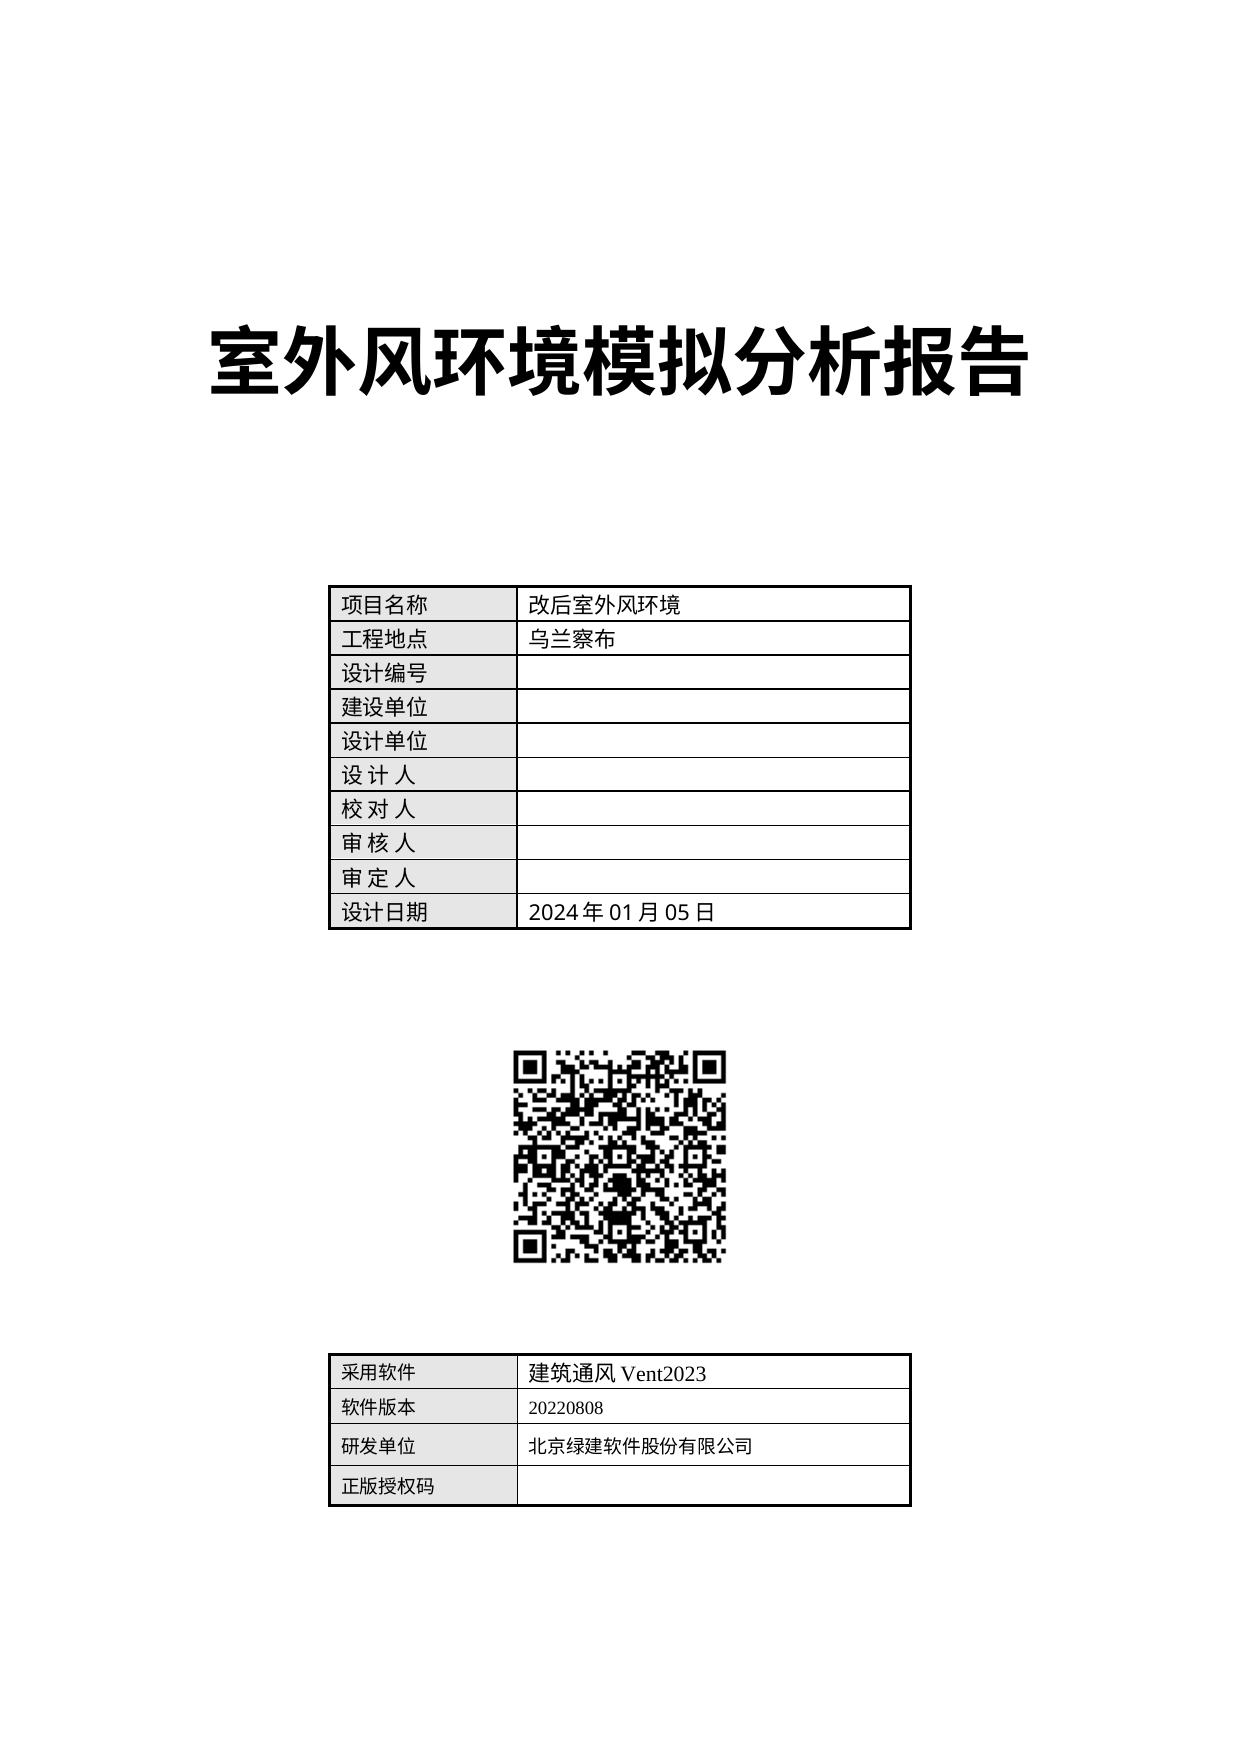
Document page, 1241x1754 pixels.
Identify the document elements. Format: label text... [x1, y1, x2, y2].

table_header 项目名称 [331, 588, 516, 620]
table_cell 工程地点 [331, 622, 516, 654]
table_cell 20220808 [518, 1389, 909, 1423]
table_header 改后室外风环境 [518, 588, 909, 620]
table_cell [518, 724, 909, 756]
table_header 建筑通风Vent2023 [518, 1356, 909, 1388]
text 室外风环境模拟分析报告 [148, 292, 1092, 422]
table_cell 乌兰察布 [518, 622, 909, 654]
picture [496, 1033, 745, 1282]
table_cell 2024年01月05日 [518, 894, 909, 927]
table_cell [518, 826, 909, 858]
table_cell 设计单位 [331, 724, 516, 756]
table_cell [518, 792, 909, 824]
table_cell 审 核 人 [331, 826, 516, 858]
table_cell 审 定 人 [331, 860, 516, 893]
table_cell 软件版本 [331, 1389, 517, 1423]
table_cell 设计编号 [331, 656, 516, 688]
table_cell 正版授权码 [331, 1466, 517, 1504]
table_cell 校 对 人 [331, 792, 516, 824]
table_cell [518, 656, 909, 688]
table_header 采用软件 [331, 1356, 517, 1388]
table_cell 设计日期 [331, 894, 516, 927]
table_cell 研发单位 [331, 1424, 517, 1465]
table_cell [518, 690, 909, 722]
table_cell 北京绿建软件股份有限公司 [518, 1424, 909, 1465]
table_cell [518, 758, 909, 790]
table_cell [518, 860, 909, 893]
table_cell 设 计 人 [331, 758, 516, 790]
table_cell [518, 1466, 909, 1504]
table_cell 建设单位 [331, 690, 516, 722]
